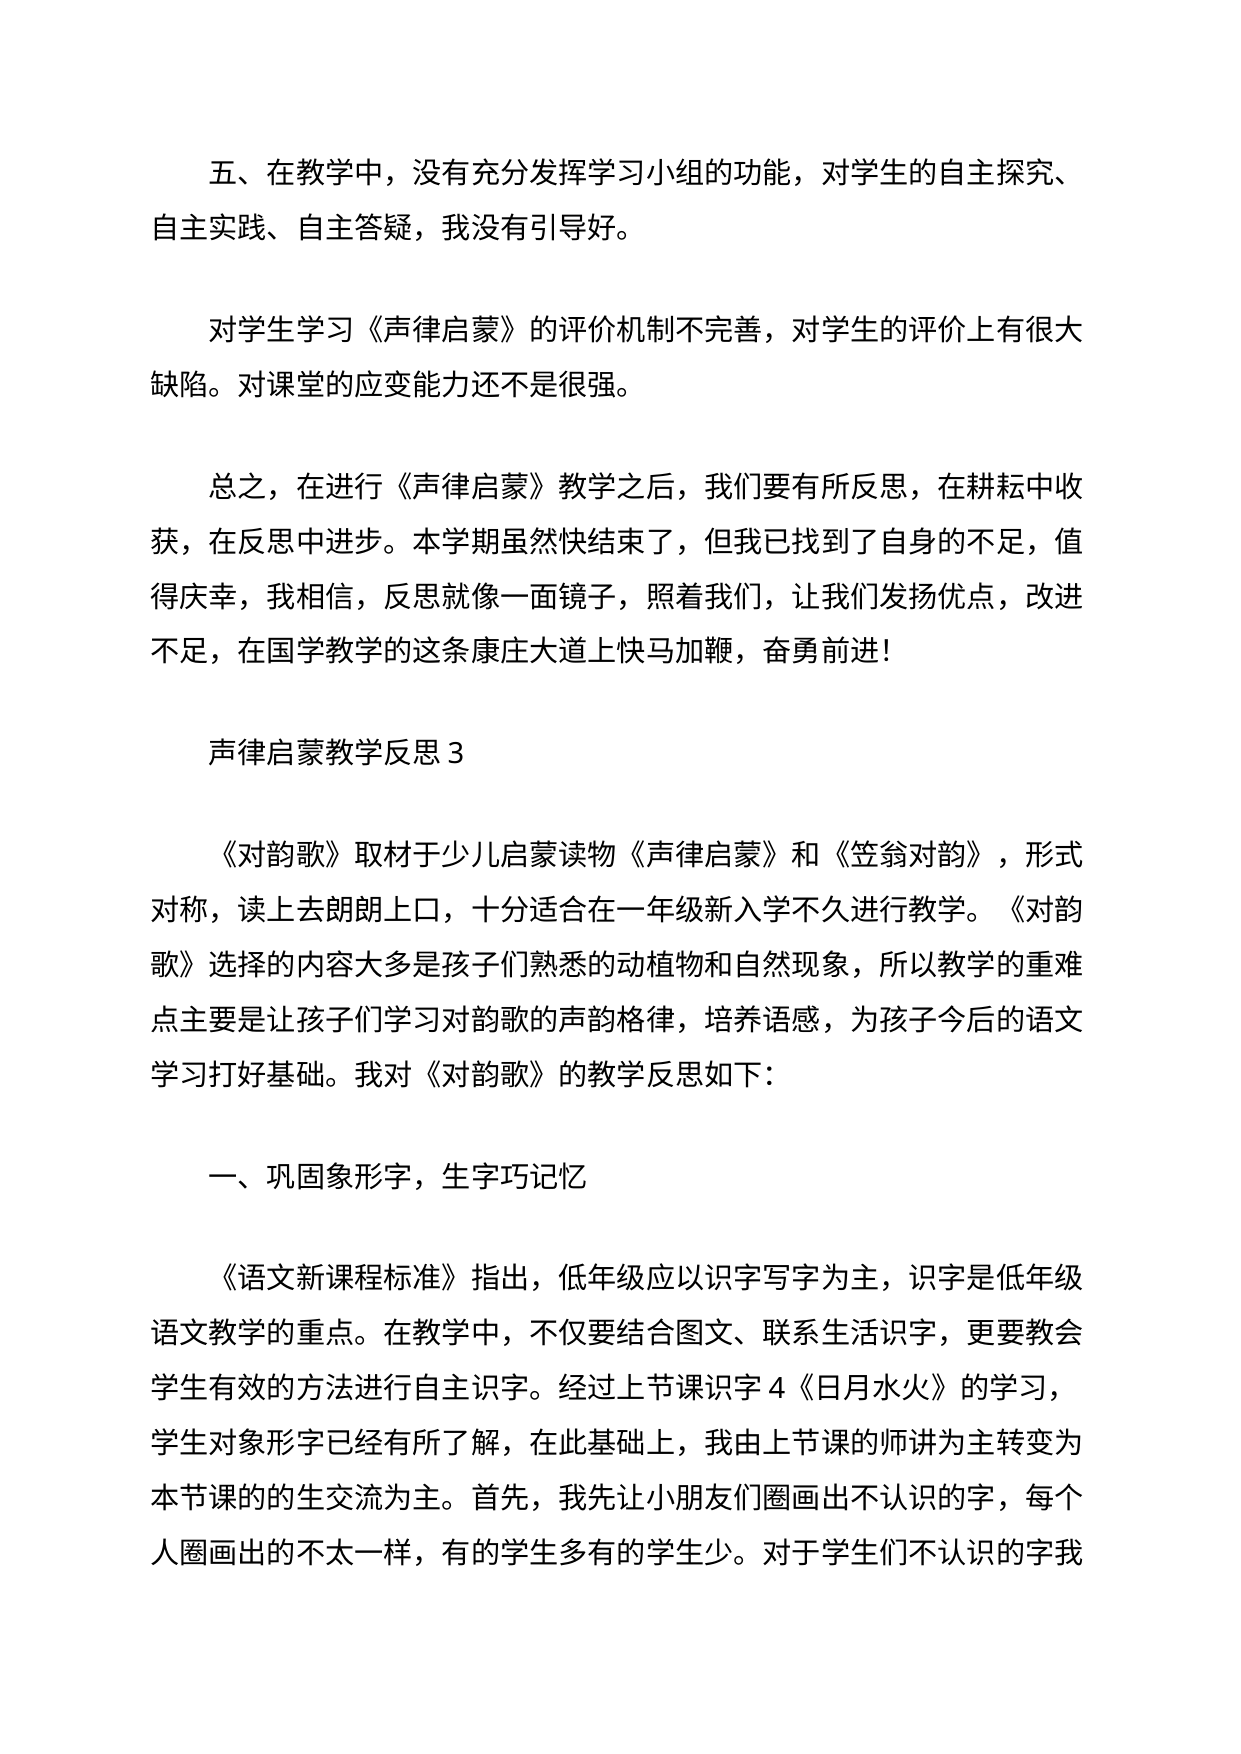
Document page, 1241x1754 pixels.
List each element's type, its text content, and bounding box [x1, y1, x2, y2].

text 总之，在进行《声律启蒙》教学之后，我们要有所反思，在耕耘中收获，在反思中进步。本学期虽然快结束了，但我已找到了自身的不足，值得庆幸，我相信，反思就像一面镜子，照着我们，让我们发扬优点，改进不足，在国学教学的这条康庄大道上快马加鞭，奋勇前进！ [150, 463, 1090, 670]
text 一、巩固象形字，生字巧记忆 [150, 1153, 1090, 1195]
text 对学生学习《声律启蒙》的评价机制不完善，对学生的评价上有很大缺陷。对课堂的应变能力还不是很强。 [150, 307, 1090, 404]
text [150, 1255, 1090, 1572]
text 《对韵歌》取材于少儿启蒙读物《声律启蒙》和《笠翁对韵》，形式对称，读上去朗朗上口，十分适合在一年级新入学不久进行教学。《对韵歌》选择的内容大多是孩子们熟悉的动植物和自然现象，所以教学的重难点主要是让孩子们学习对韵歌的声韵格律，培养语感，为孩子今后的语文学习打好基础。我对《对韵歌》的教学反思如下： [150, 832, 1090, 1094]
text 五、在教学中，没有充分发挥学习小组的功能，对学生的自主探究、自主实践、自主答疑，我没有引导好。 [150, 150, 1090, 247]
text 声律启蒙教学反思3 [150, 730, 1090, 772]
